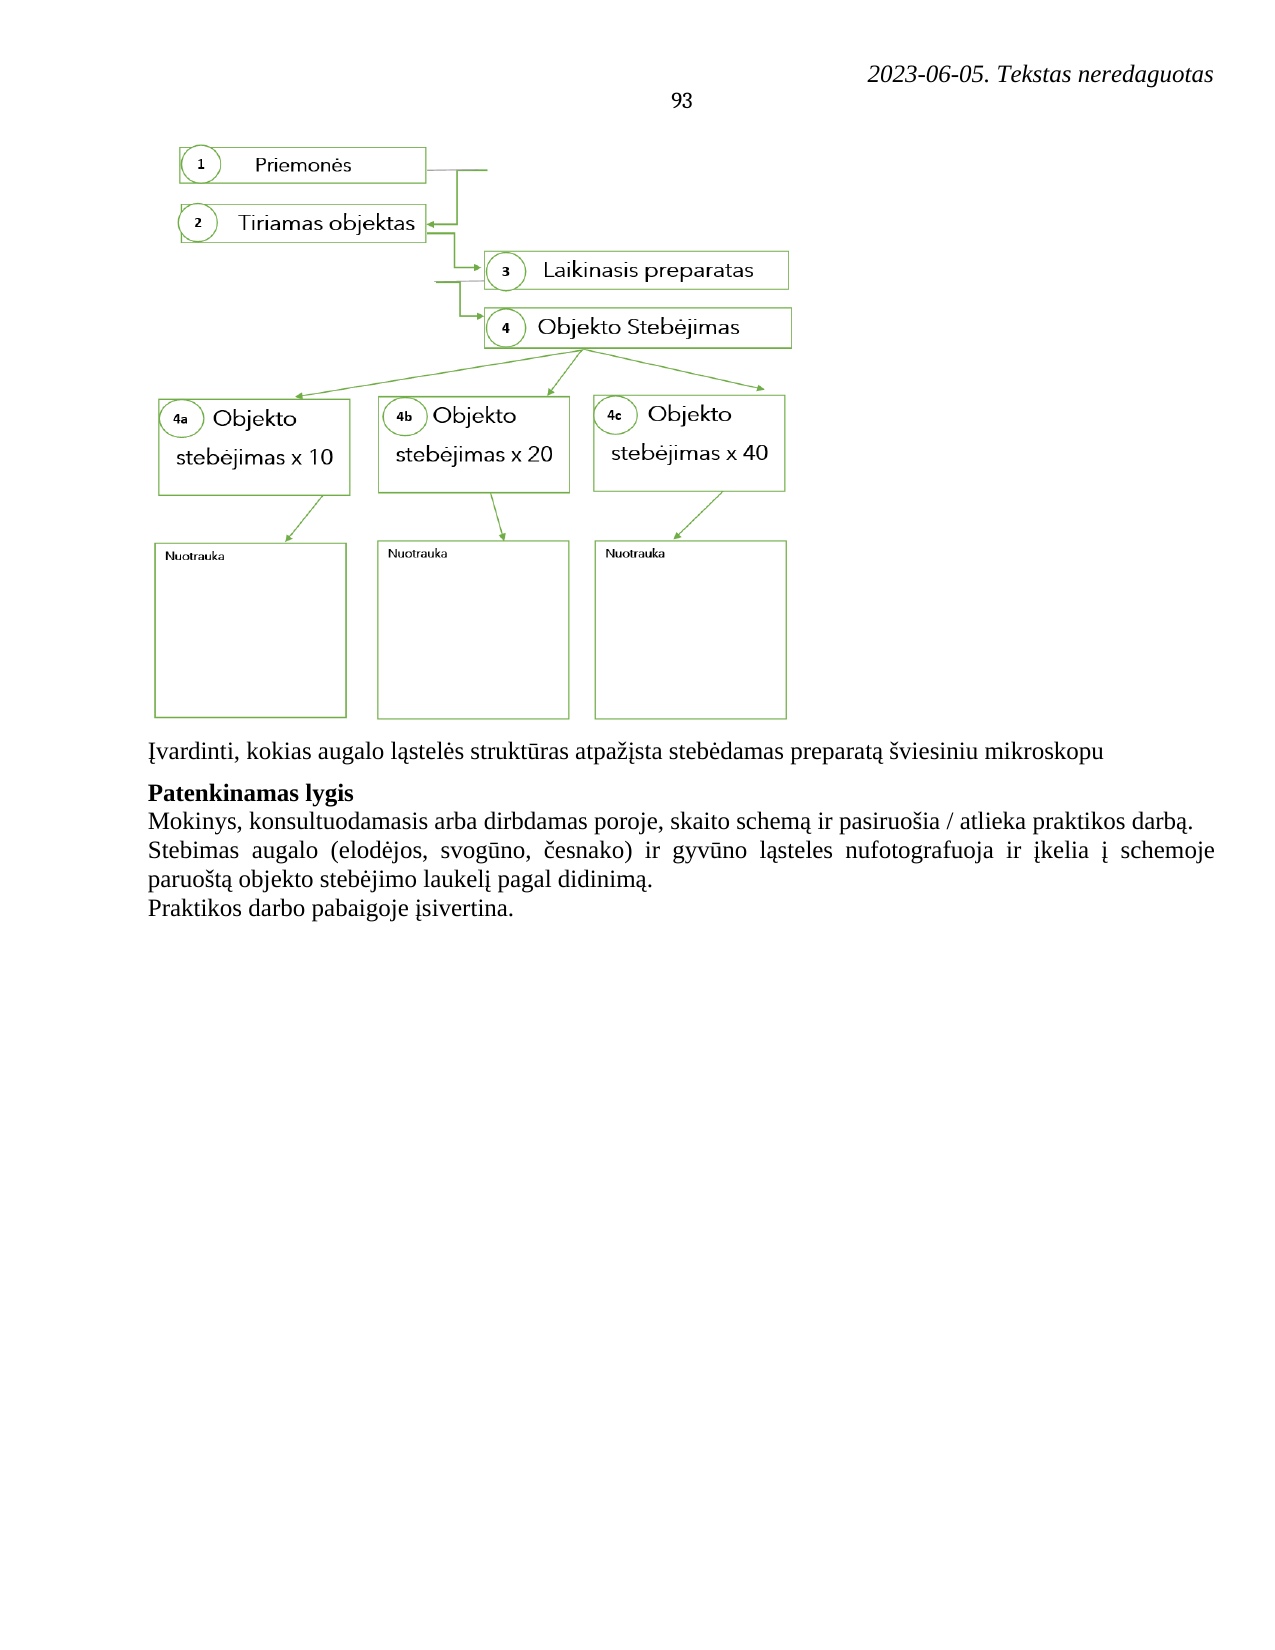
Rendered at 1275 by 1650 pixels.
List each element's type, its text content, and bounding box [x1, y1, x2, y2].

text Mokinys, konsultuodamasis arba dirbdamas poroje, skaito schemą ir pasiruošia / atlieka praktikos darbą. [148, 806, 1216, 835]
text Praktikos darbo pabaigoje įsivertina. [148, 893, 1216, 921]
text Patenkinamas lygis [148, 778, 1216, 806]
text Stebimas augalo (elodėjos, svogūno, česnako) ir gyvūno ląsteles nufotografuoja ir įkelia į schemoje paruoštą objekto stebėjimo laukelį pagal didinimą. [148, 835, 1216, 893]
picture [147, 139, 795, 724]
text Įvardinti, kokias augalo ląstelės struktūras atpažįsta stebėdamas preparatą šviesiniu mikroskopu [148, 736, 1216, 765]
